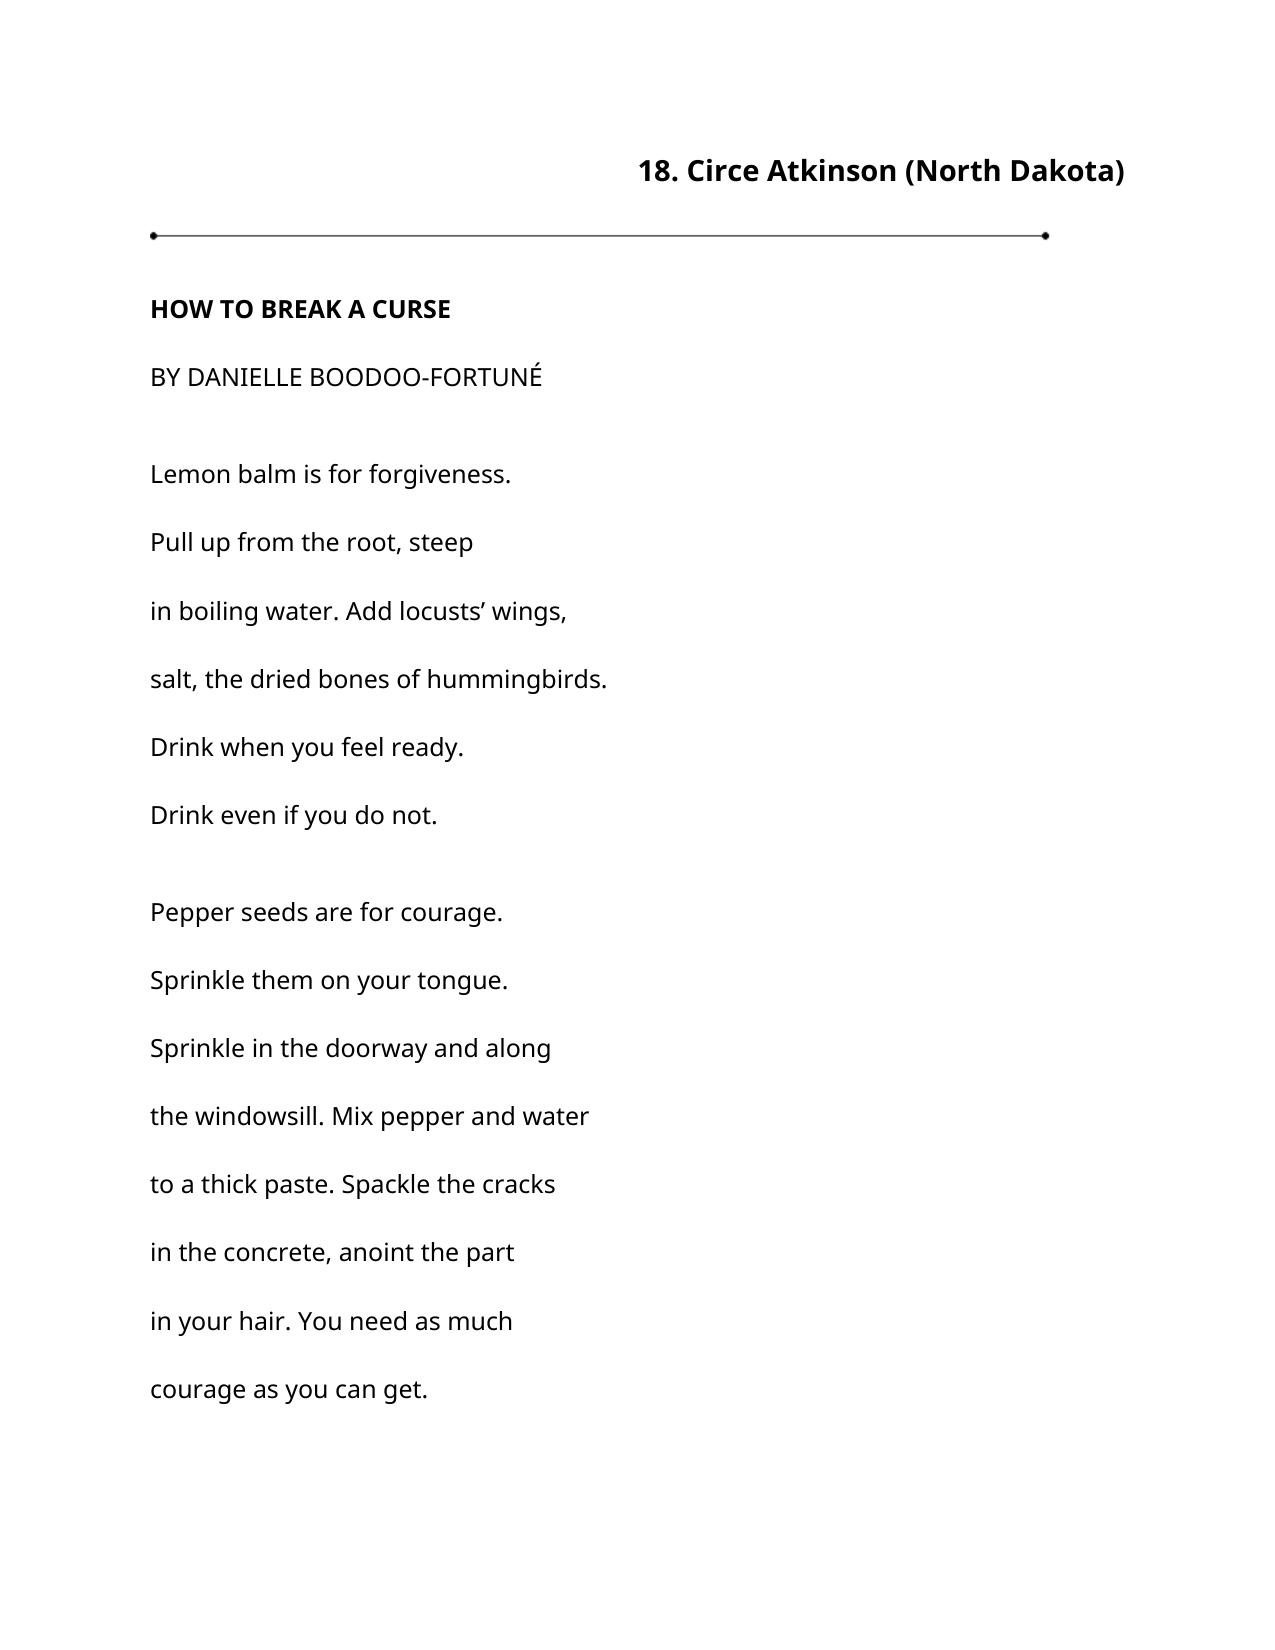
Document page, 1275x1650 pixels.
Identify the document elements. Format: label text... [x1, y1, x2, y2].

text the windowsill. Mix pepper and water [150, 1099, 1125, 1133]
text to a thick paste. Spackle the cracks [150, 1167, 1125, 1201]
text Lemon balm is for forgiveness. [150, 457, 1125, 491]
text in your hair. You need as much [150, 1303, 1125, 1337]
text Pepper seeds are for courage. [150, 894, 1125, 928]
text in the concrete, anoint the part [150, 1235, 1125, 1269]
text BY DANIELLE BOODOO-FORTUNÉ [150, 360, 1125, 394]
text HOW TO BREAK A CURSE [150, 292, 1125, 326]
text Pull up from the root, steep [150, 525, 1125, 559]
text 18. Circe Atkinson (North Dakota) [150, 150, 1125, 190]
text in boiling water. Add locusts’ wings, [150, 593, 1125, 627]
text Sprinkle in the doorway and along [150, 1031, 1125, 1065]
picture [150, 229, 1050, 245]
text courage as you can get. [150, 1371, 1125, 1405]
text Drink even if you do not. [150, 797, 1125, 832]
text Sprinkle them on your tongue. [150, 962, 1125, 997]
text salt, the dried bones of hummingbirds. [150, 661, 1125, 695]
text Drink when you feel ready. [150, 729, 1125, 763]
